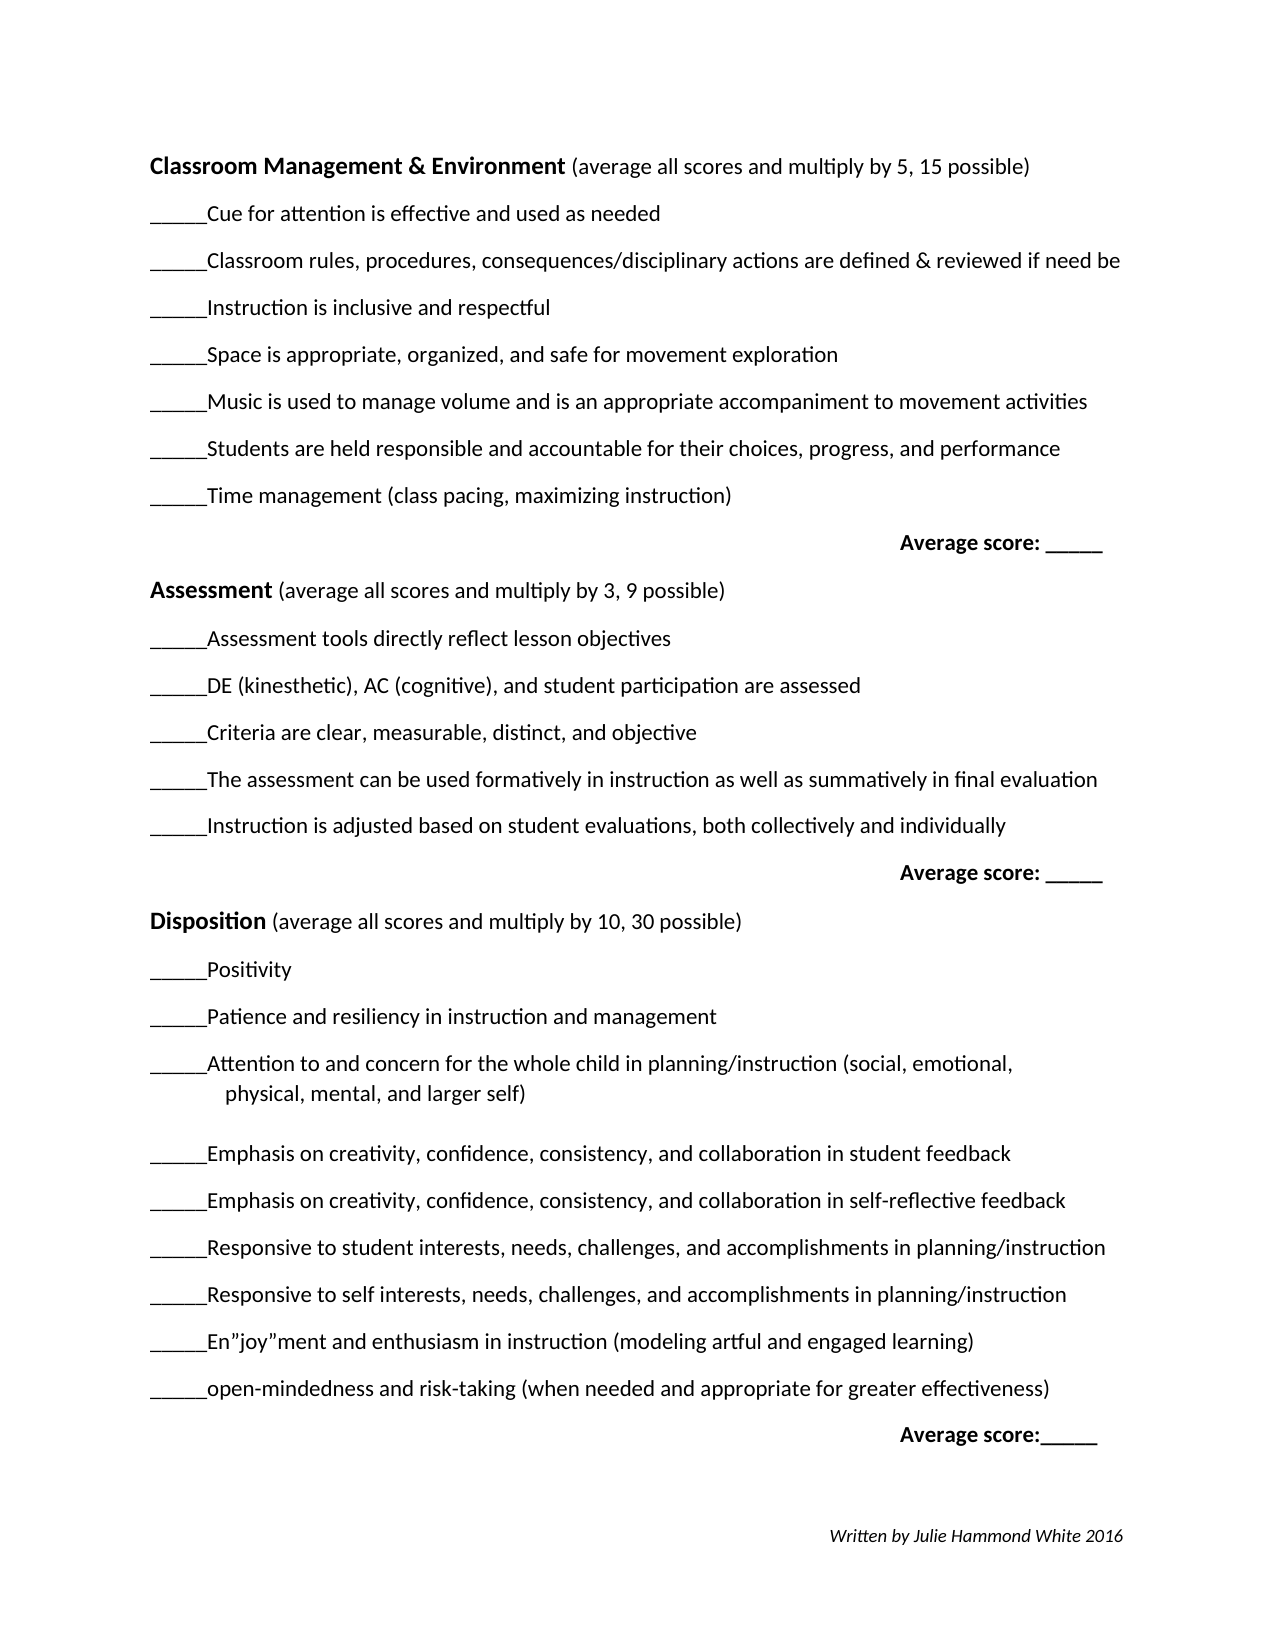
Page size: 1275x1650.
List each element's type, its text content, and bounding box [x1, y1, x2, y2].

text Average score:_____ [150, 1421, 1125, 1449]
text _____The assessment can be used formatively in instruction as well as summatively in final evaluation [150, 765, 1125, 793]
text _____Positivity [150, 955, 1125, 983]
text Average score: _____ [150, 858, 1125, 887]
text _____En”joy”ment and enthusiasm in instruction (modeling artful and engaged learning) [150, 1327, 1125, 1355]
text _____Instruction is adjusted based on student evaluations, both collectively and individually [150, 812, 1125, 840]
text Average score: _____ [150, 528, 1125, 556]
text physical, mental, and larger self) [150, 1079, 1125, 1107]
text _____Classroom rules, procedures, consequences/disciplinary actions are defined & reviewed if need be [150, 246, 1125, 274]
text _____Music is used to manage volume and is an appropriate accompaniment to movement activities [150, 387, 1125, 415]
text _____Attention to and concern for the whole child in planning/instruction (social, emotional, [150, 1049, 1125, 1077]
text _____Patience and resiliency in instruction and management [150, 1002, 1125, 1030]
text _____Responsive to self interests, needs, challenges, and accomplishments in planning/instruction [150, 1280, 1125, 1308]
text _____Students are held responsible and accountable for their choices, progress, and performance [150, 434, 1125, 462]
text _____Responsive to student interests, needs, challenges, and accomplishments in planning/instruction [150, 1233, 1125, 1261]
text _____Instruction is inclusive and respectful [150, 293, 1125, 321]
text Assessment (average all scores and multiply by 3, 9 possible) [150, 574, 1125, 605]
text _____Time management (class pacing, maximizing instruction) [150, 481, 1125, 509]
text _____Space is appropriate, organized, and safe for movement exploration [150, 340, 1125, 368]
text _____Emphasis on creativity, confidence, consistency, and collaboration in student feedback [150, 1139, 1125, 1167]
text _____Criteria are clear, measurable, distinct, and objective [150, 718, 1125, 746]
text Disposition (average all scores and multiply by 10, 30 possible) [150, 905, 1125, 936]
text _____Emphasis on creativity, confidence, consistency, and collaboration in self-reflective feedback [150, 1186, 1125, 1214]
text _____DE (kinesthetic), AC (cognitive), and student participation are assessed [150, 671, 1125, 699]
text _____Assessment tools directly reflect lesson objectives [150, 624, 1125, 652]
text Classroom Management & Environment (average all scores and multiply by 5, 15 possible) [150, 150, 1125, 181]
text _____open-mindedness and risk-taking (when needed and appropriate for greater effectiveness) [150, 1374, 1125, 1402]
text _____Cue for attention is effective and used as needed [150, 199, 1125, 228]
